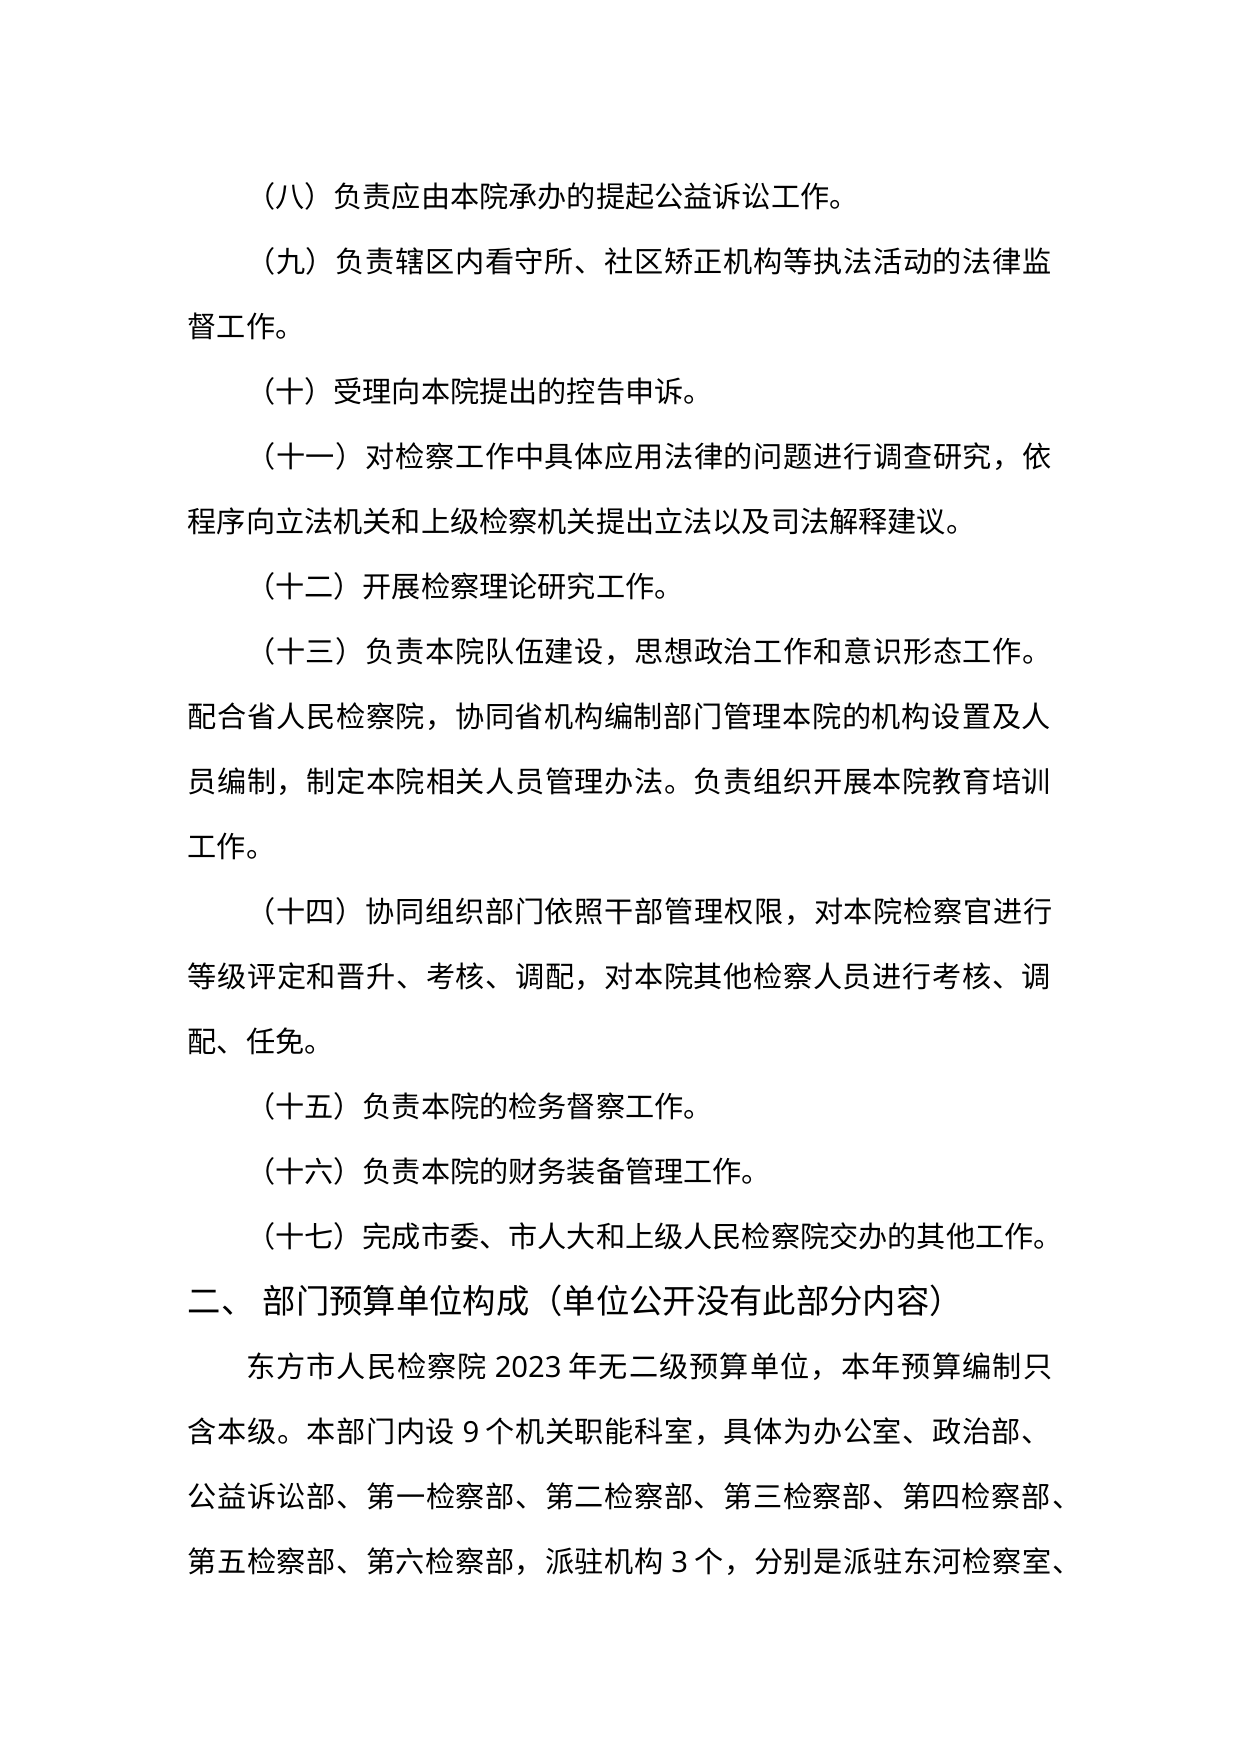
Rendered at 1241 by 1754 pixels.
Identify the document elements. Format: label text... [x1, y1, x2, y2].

text （十）受理向本院提出的控告申诉。 [187, 357, 1053, 422]
text （九）负责辖区内看守所、社区矫正机构等执法活动的法律监督工作。 [187, 227, 1053, 357]
text （十六）负责本院的财务装备管理工作。 [187, 1137, 1053, 1202]
text （十四）协同组织部门依照干部管理权限，对本院检察官进行等级评定和晋升、考核、调配，对本院其他检察人员进行考核、调配、任免。 [187, 877, 1053, 1072]
text （十七）完成市委、市人大和上级人民检察院交办的其他工作。 [187, 1202, 1053, 1267]
text （十一）对检察工作中具体应用法律的问题进行调查研究，依程序向立法机关和上级检察机关提出立法以及司法解释建议。 [187, 422, 1053, 552]
list 部门预算单位构成（单位公开没有此部分内容） [187, 1267, 1053, 1332]
text （十五）负责本院的检务督察工作。 [187, 1072, 1053, 1137]
text （十二）开展检察理论研究工作。 [187, 552, 1053, 617]
text （十三）负责本院队伍建设，思想政治工作和意识形态工作。配合省人民检察院，协同省机构编制部门管理本院的机构设置及人员编制，制定本院相关人员管理办法。负责组织开展本院教育培训工作。 [187, 617, 1053, 877]
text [187, 1332, 1053, 1592]
text （八）负责应由本院承办的提起公益诉讼工作。 [187, 162, 1053, 227]
